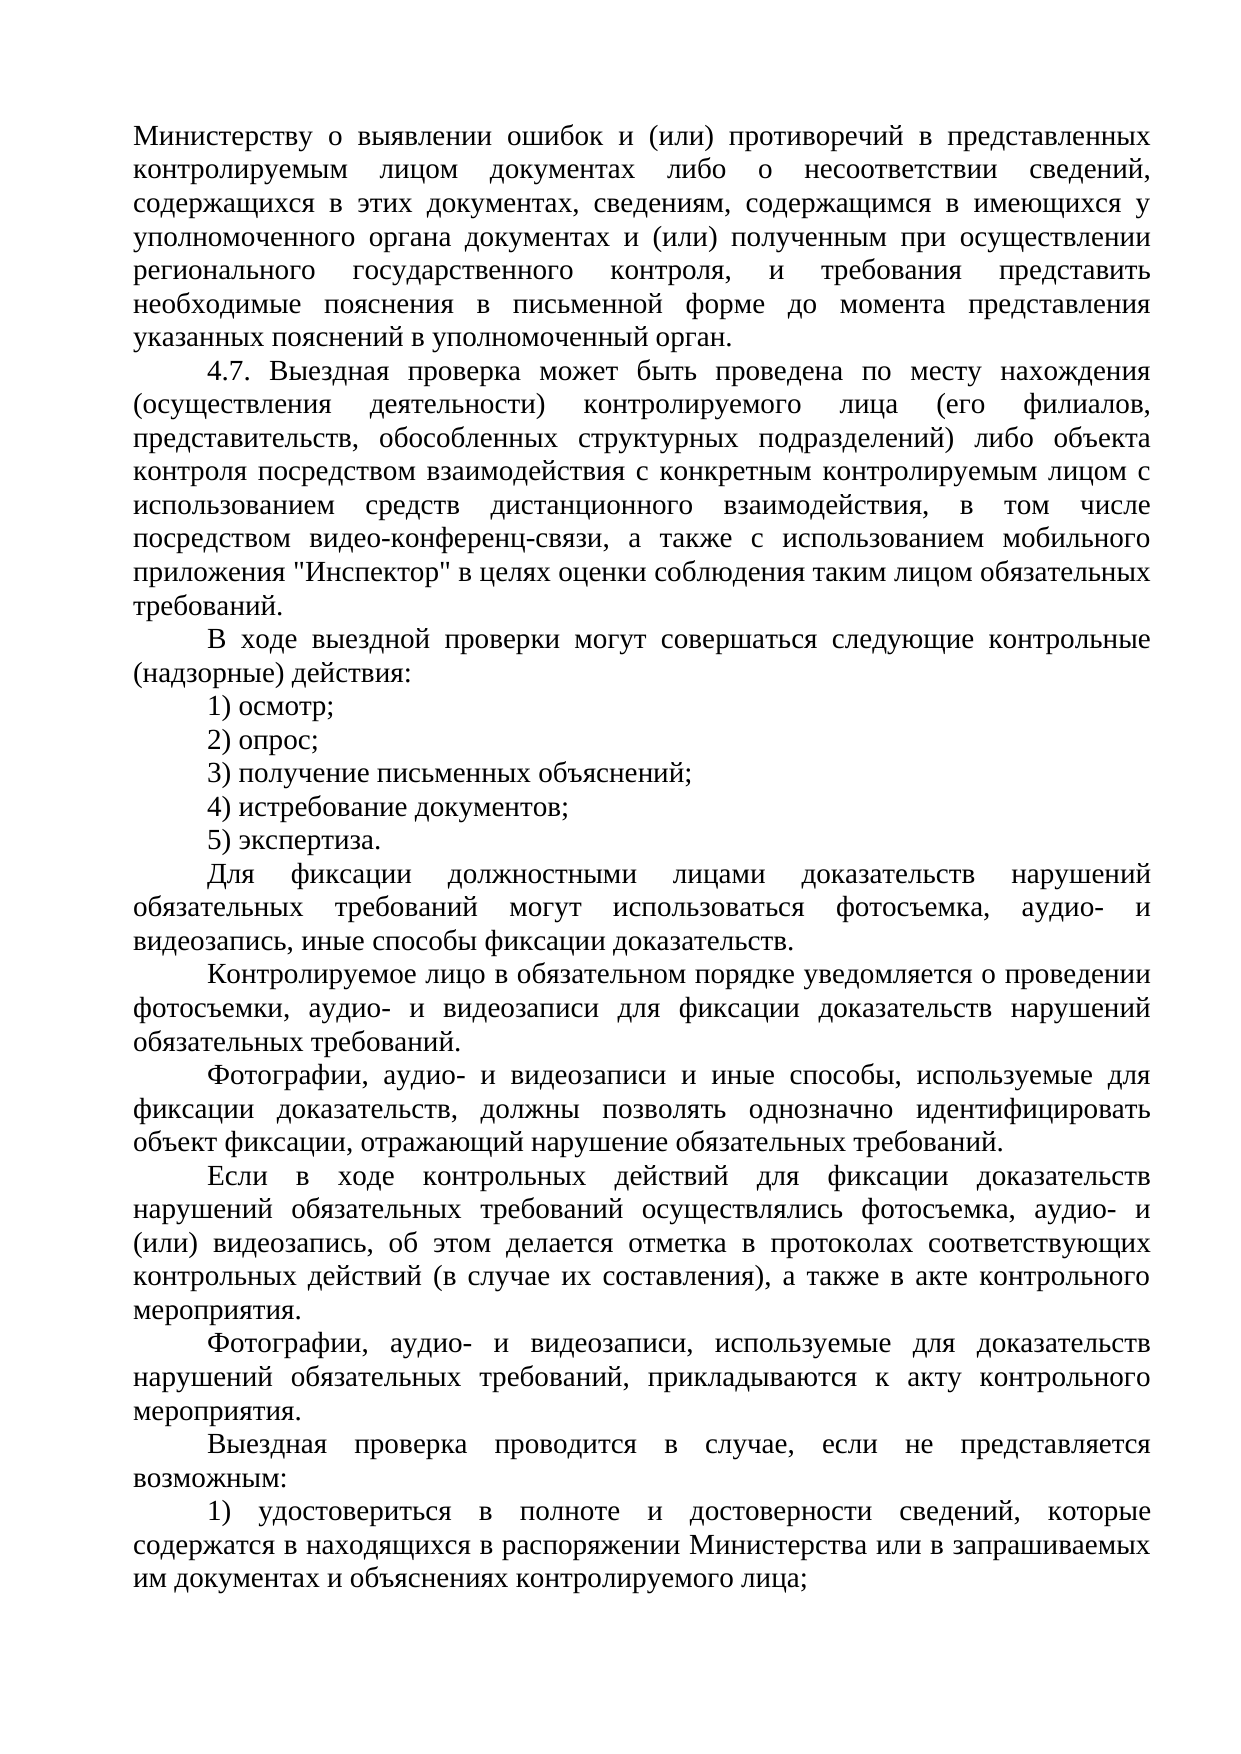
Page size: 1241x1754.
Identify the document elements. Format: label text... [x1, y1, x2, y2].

text Фотографии, аудио- и видеозаписи, используемые для доказательств нарушений обязательных требований, прикладываются к акту контрольного мероприятия. [133, 1326, 1152, 1426]
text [133, 118, 1152, 353]
text Фотографии, аудио- и видеозаписи и иные способы, используемые для фиксации доказательств, должны позволять однозначно идентифицировать объект фиксации, отражающий нарушение обязательных требований. [133, 1057, 1152, 1158]
text Для фиксации должностными лицами доказательств нарушений обязательных требований могут использоваться фотосъемка, аудио- и видеозапись, иные способы фиксации доказательств. [133, 856, 1152, 957]
text Если в ходе контрольных действий для фиксации доказательств нарушений обязательных требований осуществлялись фотосъемка, аудио- и (или) видеозапись, об этом делается отметка в протоколах соответствующих контрольных действий (в случае их составления), а также в акте контрольного мероприятия. [133, 1158, 1152, 1326]
text Контролируемое лицо в обязательном порядке уведомляется о проведении фотосъемки, аудио- и видеозаписи для фиксации доказательств нарушений обязательных требований. [133, 957, 1152, 1057]
text 4.7. Выездная проверка может быть проведена по месту нахождения (осуществления деятельности) контролируемого лица (его филиалов, представительств, обособленных структурных подразделений) либо объекта контроля посредством взаимодействия с конкретным контролируемым лицом с использованием средств дистанционного взаимодействия, в том числе посредством видео-конференц-связи, а также с использованием мобильного приложения "Инспектор" в целях оценки соблюдения таким лицом обязательных требований. [133, 353, 1152, 621]
text 1) осмотр; [133, 688, 1152, 722]
text 5) экспертиза. [133, 822, 1152, 856]
text В ходе выездной проверки могут совершаться следующие контрольные (надзорные) действия: [133, 621, 1152, 688]
text 3) получение письменных объяснений; [133, 755, 1152, 789]
text Выездная проверка проводится в случае, если не представляется возможным: [133, 1426, 1152, 1493]
text 2) опрос; [133, 722, 1152, 755]
text 1) удостовериться в полноте и достоверности сведений, которые содержатся в находящихся в распоряжении Министерства или в запрашиваемых им документах и объяснениях контролируемого лица; [133, 1493, 1152, 1594]
text 4) истребование документов; [133, 789, 1152, 822]
